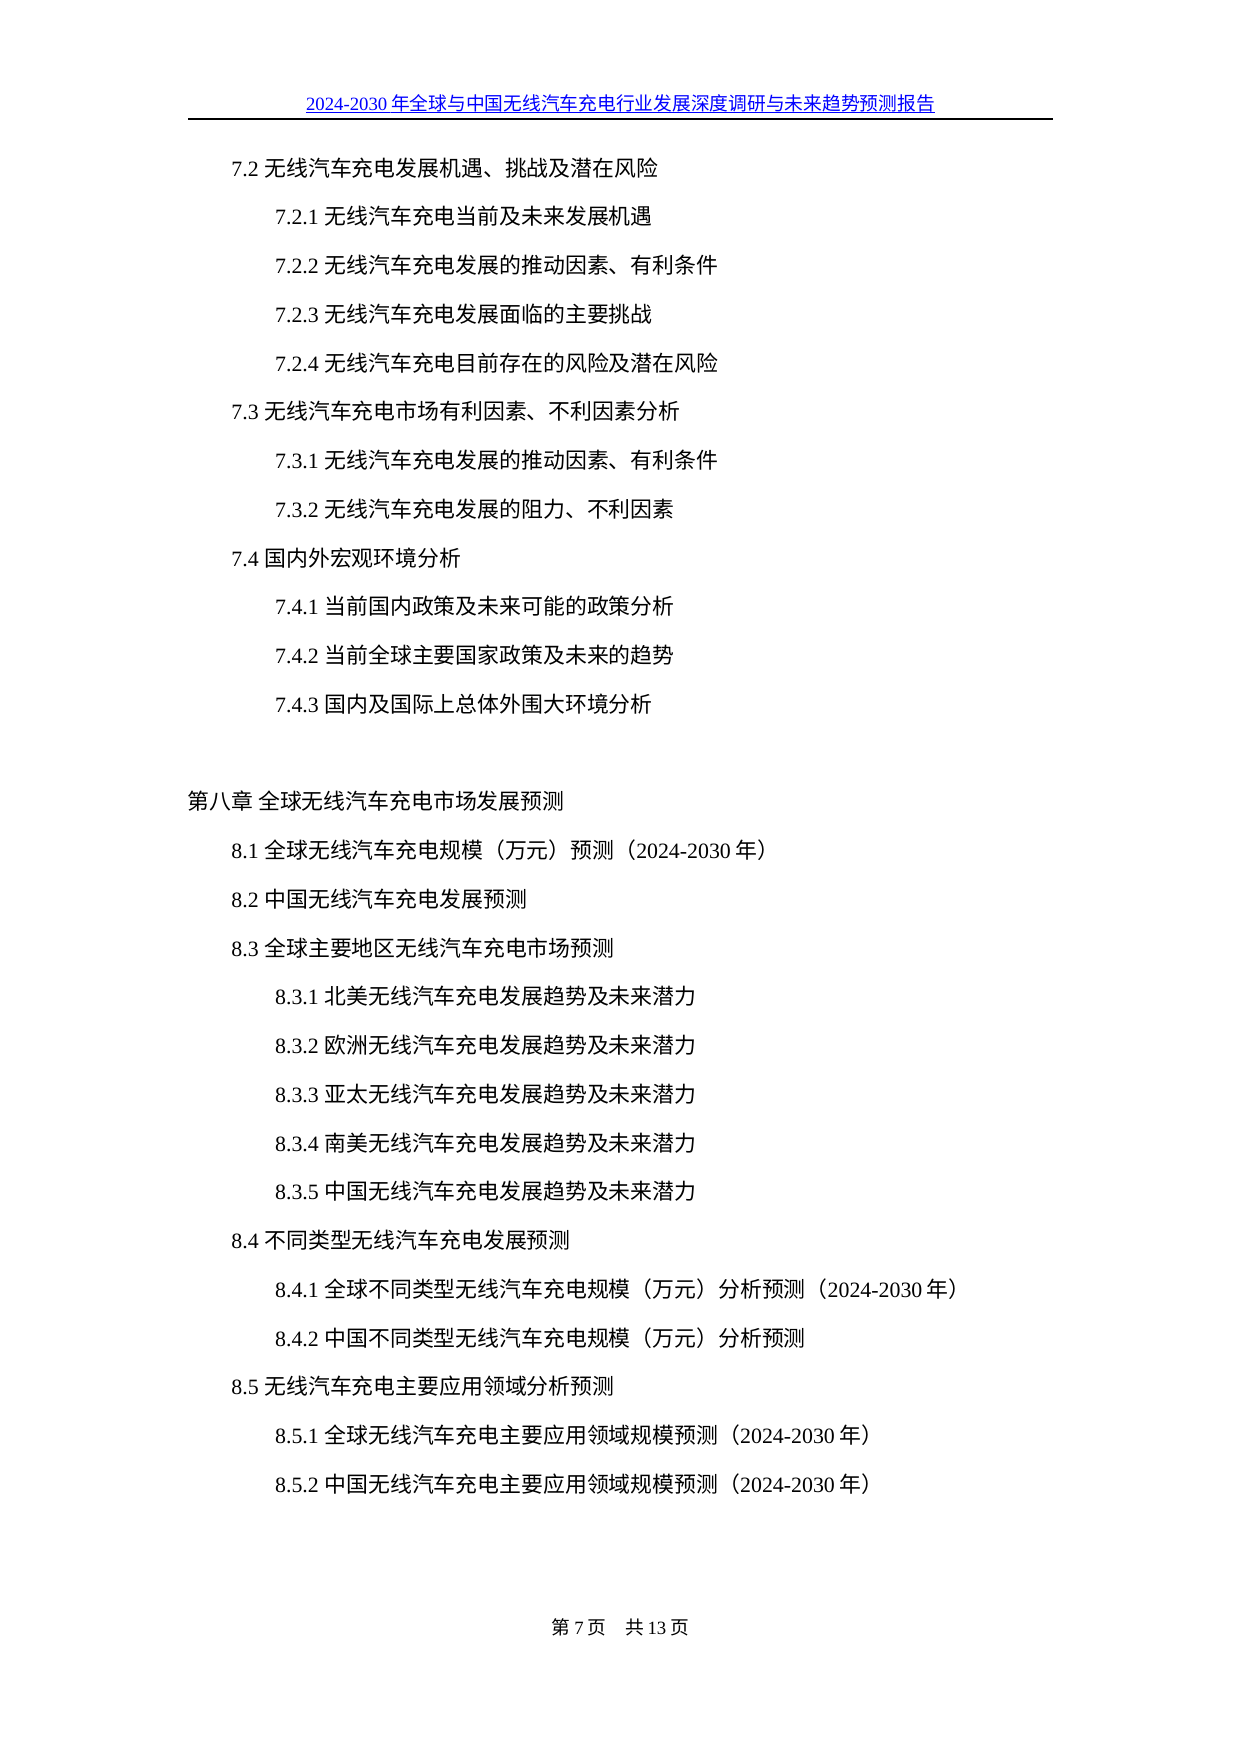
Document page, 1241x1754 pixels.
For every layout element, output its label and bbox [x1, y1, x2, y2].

text [187, 150, 1053, 1499]
